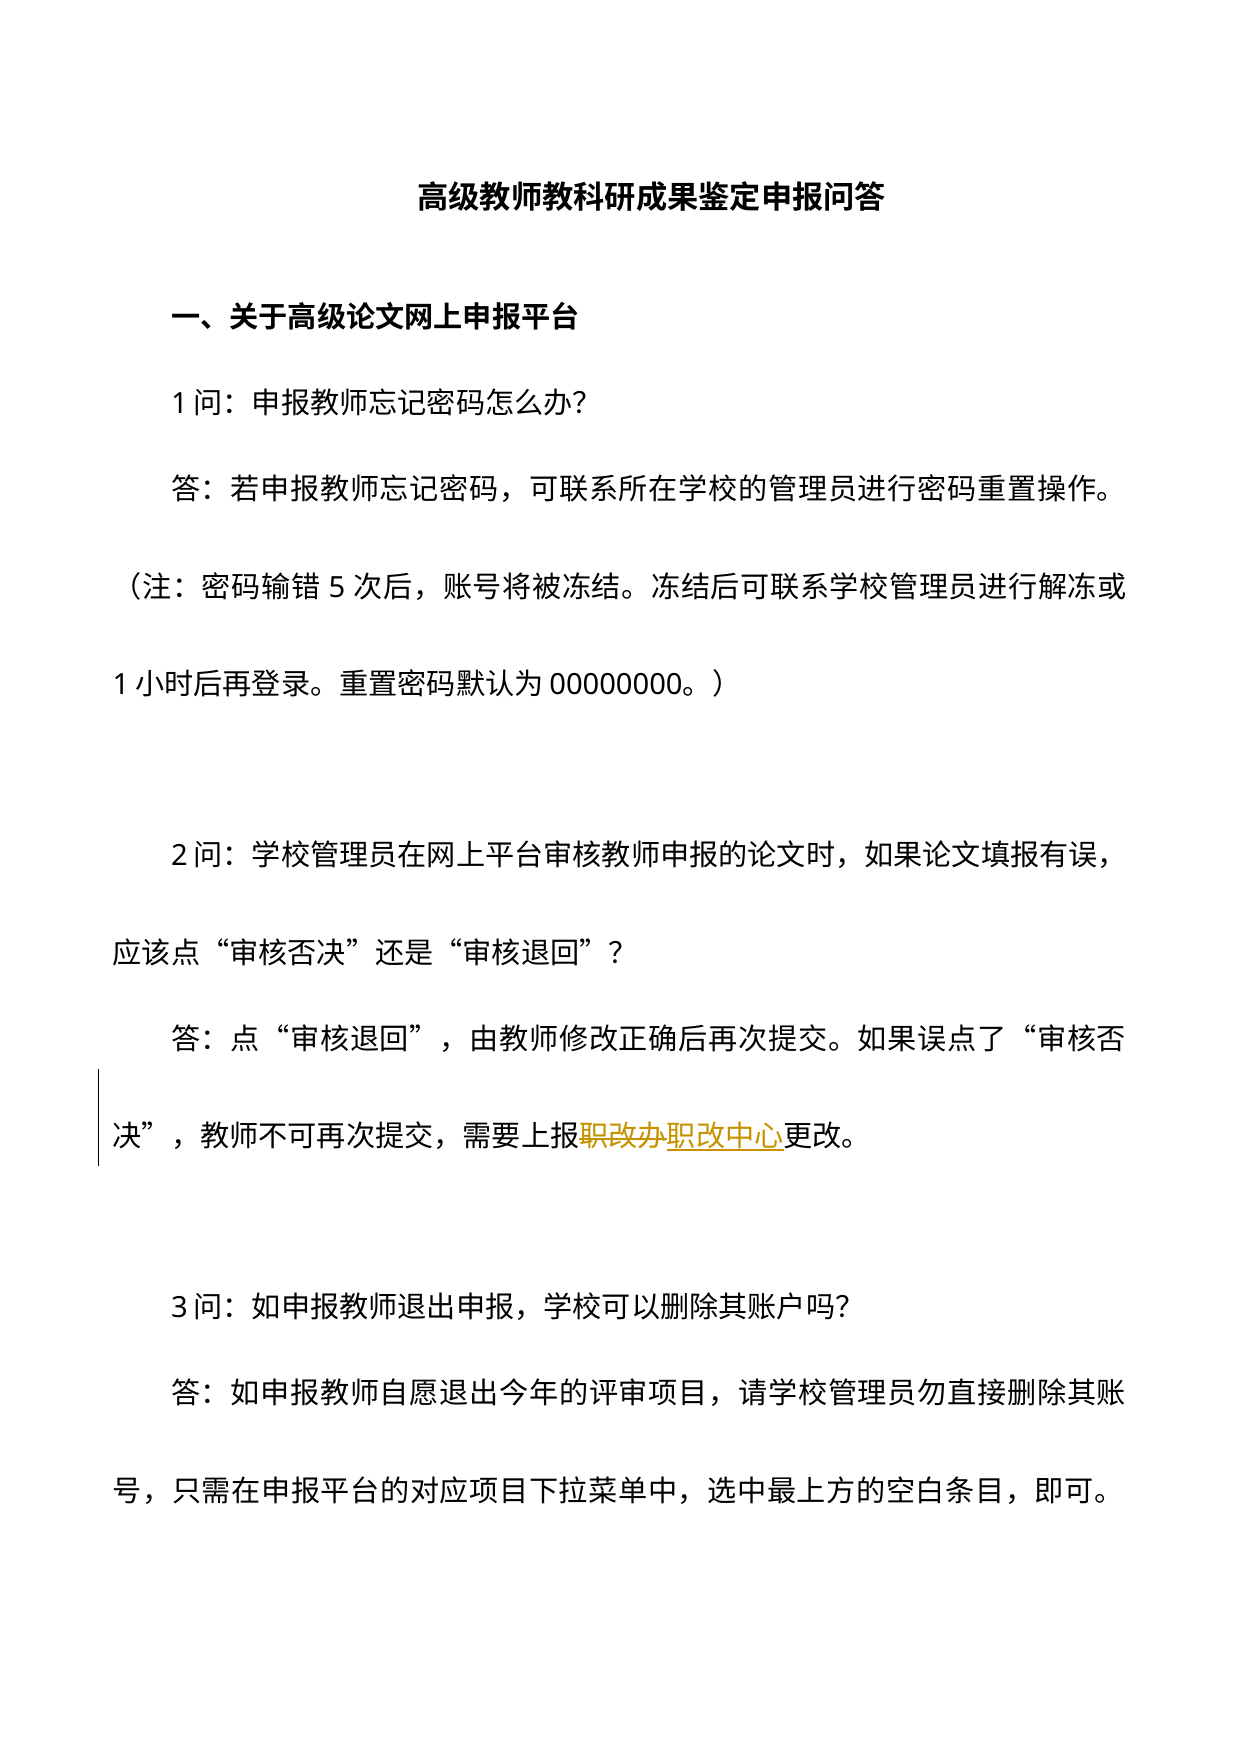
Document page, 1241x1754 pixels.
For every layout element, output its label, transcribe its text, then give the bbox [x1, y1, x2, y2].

text 答：点“审核退回”，由教师修改正确后再次提交。如果误点了“审核否决”，教师不可再次提交，需要上报更改。 [112, 1004, 1128, 1166]
text 3问：如申报教师退出申报，学校可以删除其账户吗？ [112, 1272, 1128, 1337]
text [112, 1358, 1128, 1521]
text 高级教师教科研成果鉴定申报问答 [112, 162, 1128, 227]
text 2问：学校管理员在网上平台审核教师申报的论文时，如果论文填报有误，应该点“审核否决”还是“审核退回”？ [112, 820, 1128, 983]
text 一、关于高级论文网上申报平台 [112, 282, 1128, 347]
text 答：若申报教师忘记密码，可联系所在学校的管理员进行密码重置操作。 （注：密码输错 5 次后，账号将被冻结。冻结后可联系学校管理员进行解冻或1小时后再登录。重置密码默认为00000000。） [112, 454, 1128, 714]
text 1问：申报教师忘记密码怎么办？ [112, 368, 1128, 433]
